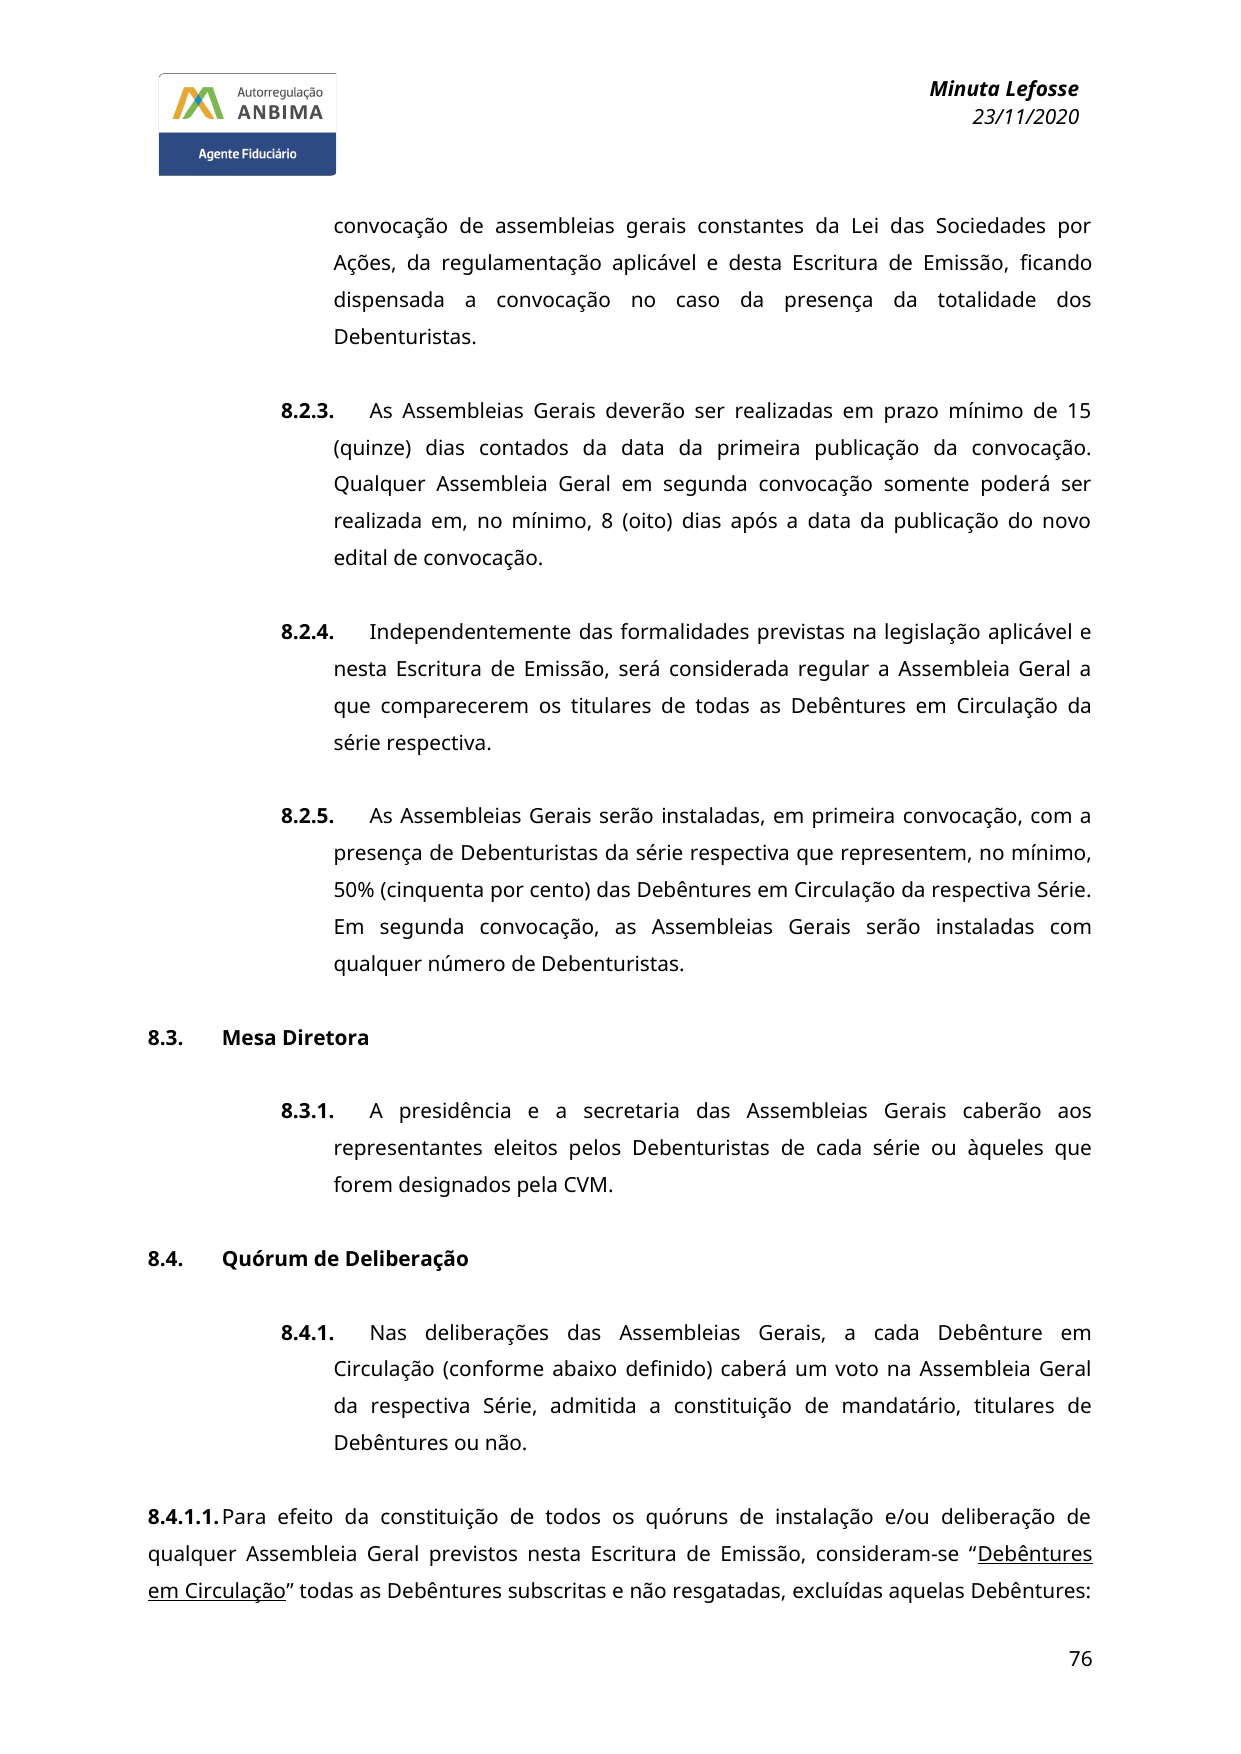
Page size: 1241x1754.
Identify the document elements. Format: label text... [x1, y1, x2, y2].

text Quórum de Deliberação [148, 1244, 1092, 1272]
text As Assembleias Gerais serão instaladas, em primeira convocação, com a presença de Debenturistas da série respectiva que representem, no mínimo, 50% (cinquenta por cento) das Debêntures em Circulação da respectiva Série. Em segunda convocação, as Assembleias Gerais serão instaladas com qualquer número de Debenturistas. [281, 801, 1092, 977]
text Independentemente das formalidades previstas na legislação aplicável e nesta Escritura de Emissão, será considerada regular a Assembleia Geral a que comparecerem os titulares de todas as Debêntures em Circulação da série respectiva. [281, 617, 1092, 756]
text Nas deliberações das Assembleias Gerais, a cada Debênture em Circulação (conforme abaixo definido) caberá um voto na Assembleia Geral da respectiva Série, admitida a constituição de mandatário, titulares de Debêntures ou não. [281, 1318, 1092, 1457]
text A presidência e a secretaria das Assembleias Gerais caberão aos representantes eleitos pelos Debenturistas de cada série ou àqueles que forem designados pela CVM. [281, 1096, 1092, 1198]
text Mesa Diretora [148, 1023, 1092, 1051]
picture [158, 73, 337, 176]
text As Assembleias Gerais deverão ser realizadas em prazo mínimo de 15 (quinze) dias contados da data da primeira publicação da convocação. Qualquer Assembleia Geral em segunda convocação somente poderá ser realizada em, no mínimo, 8 (oito) dias após a data da publicação do novo edital de convocação. [281, 396, 1092, 572]
